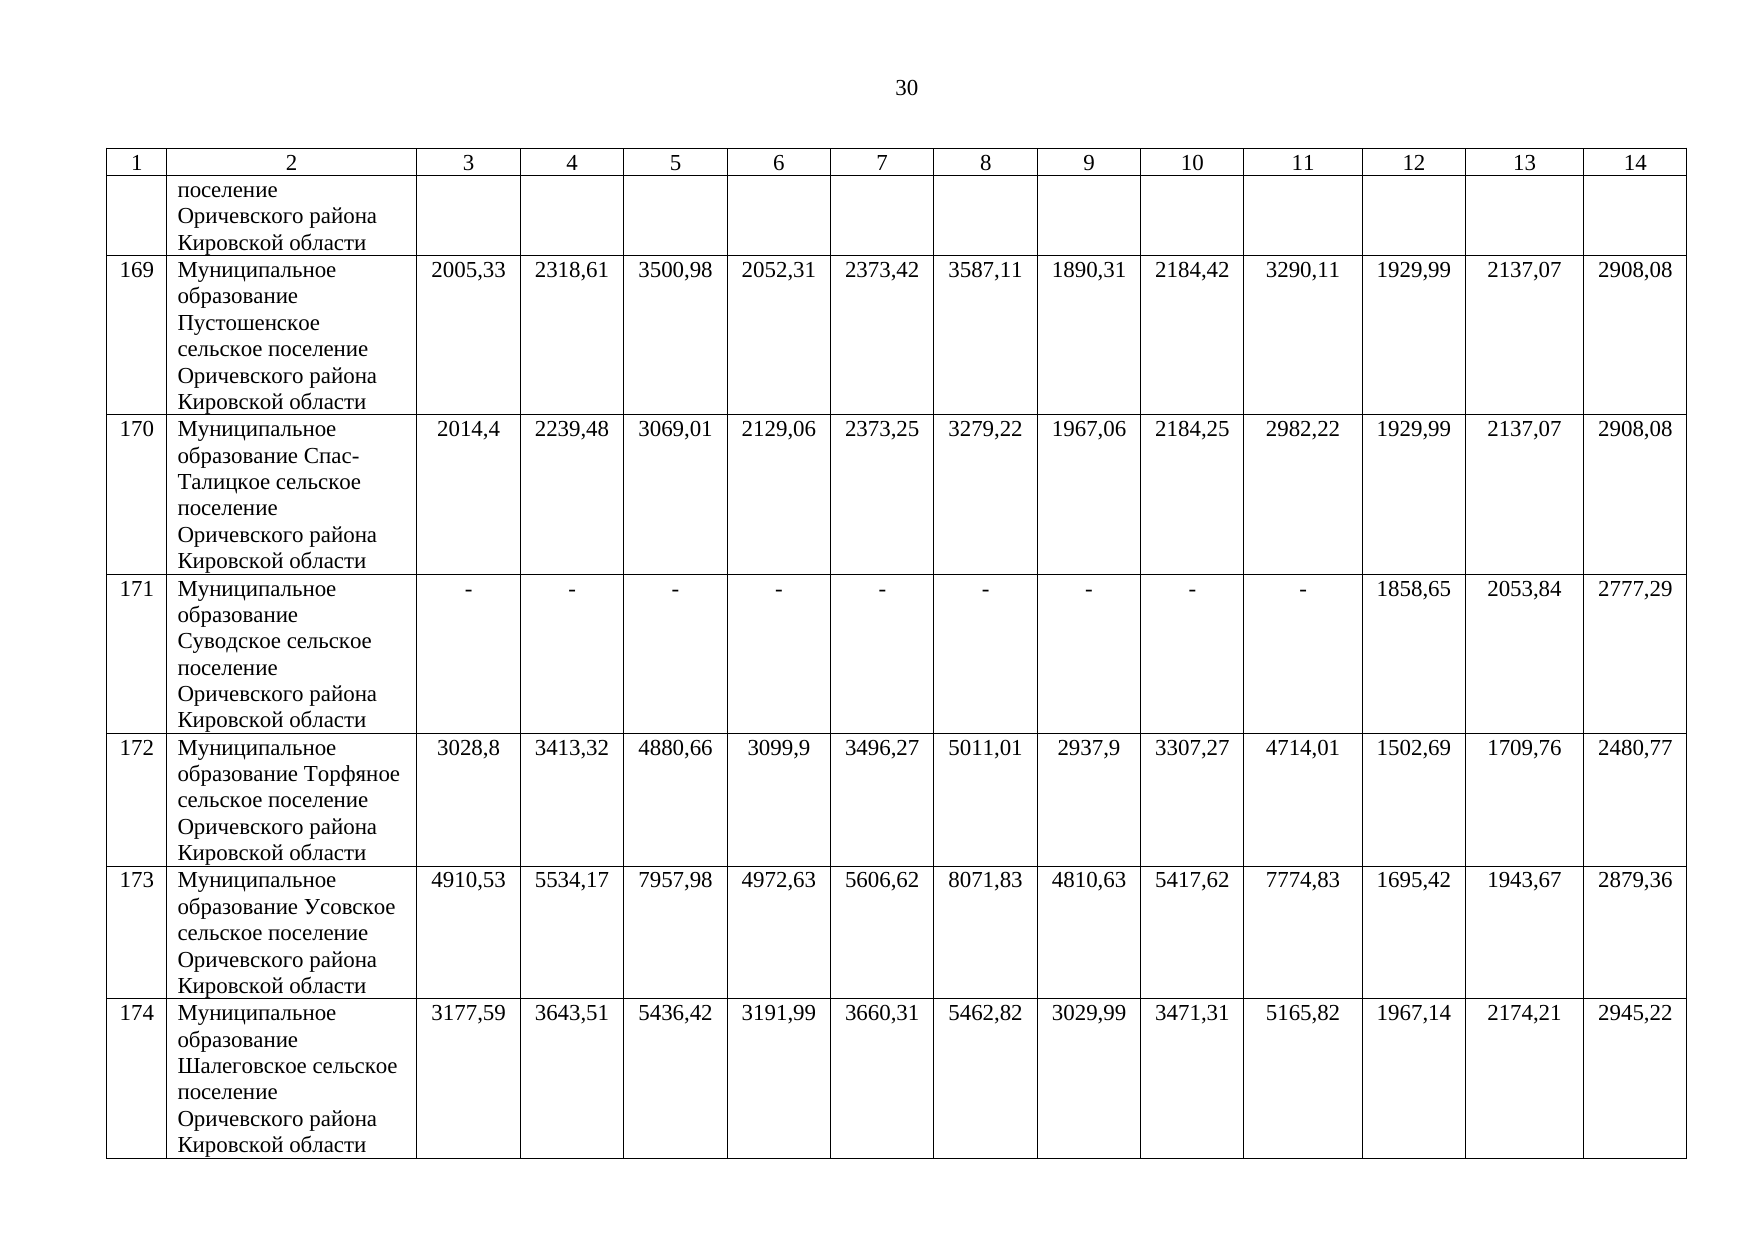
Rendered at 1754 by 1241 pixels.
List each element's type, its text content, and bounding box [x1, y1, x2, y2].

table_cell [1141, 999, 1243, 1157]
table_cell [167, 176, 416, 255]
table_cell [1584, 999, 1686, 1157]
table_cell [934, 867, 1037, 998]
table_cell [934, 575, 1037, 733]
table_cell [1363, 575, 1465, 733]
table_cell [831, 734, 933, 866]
table_header 7 [831, 149, 933, 175]
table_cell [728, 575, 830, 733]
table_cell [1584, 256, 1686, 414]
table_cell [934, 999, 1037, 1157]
table_header 2 [167, 149, 416, 175]
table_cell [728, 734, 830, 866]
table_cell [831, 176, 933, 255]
table_header 1 [107, 149, 166, 175]
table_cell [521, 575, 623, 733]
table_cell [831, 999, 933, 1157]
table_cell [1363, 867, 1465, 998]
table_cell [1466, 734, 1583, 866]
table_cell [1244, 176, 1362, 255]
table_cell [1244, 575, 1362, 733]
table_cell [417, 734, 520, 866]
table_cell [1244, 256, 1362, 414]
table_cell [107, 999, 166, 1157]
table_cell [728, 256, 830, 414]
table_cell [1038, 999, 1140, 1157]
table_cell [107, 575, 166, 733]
table_header 14 [1584, 149, 1686, 175]
table_header 10 [1141, 149, 1243, 175]
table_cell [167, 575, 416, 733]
table_header 6 [728, 149, 830, 175]
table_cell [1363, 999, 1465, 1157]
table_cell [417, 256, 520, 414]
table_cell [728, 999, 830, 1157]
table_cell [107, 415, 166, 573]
table_header 5 [624, 149, 727, 175]
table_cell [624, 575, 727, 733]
table_header 4 [521, 149, 623, 175]
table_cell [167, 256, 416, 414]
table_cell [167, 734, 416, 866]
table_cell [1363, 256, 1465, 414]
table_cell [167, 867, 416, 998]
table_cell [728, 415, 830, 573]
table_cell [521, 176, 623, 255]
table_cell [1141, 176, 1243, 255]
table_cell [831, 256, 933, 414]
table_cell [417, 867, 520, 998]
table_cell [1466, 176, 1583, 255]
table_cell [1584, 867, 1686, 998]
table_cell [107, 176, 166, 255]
table_header 3 [417, 149, 520, 175]
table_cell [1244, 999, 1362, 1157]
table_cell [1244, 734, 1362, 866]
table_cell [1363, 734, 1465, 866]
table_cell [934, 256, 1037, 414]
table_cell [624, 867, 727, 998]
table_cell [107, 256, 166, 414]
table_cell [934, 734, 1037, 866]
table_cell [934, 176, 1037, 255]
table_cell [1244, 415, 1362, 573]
table_header 9 [1038, 149, 1140, 175]
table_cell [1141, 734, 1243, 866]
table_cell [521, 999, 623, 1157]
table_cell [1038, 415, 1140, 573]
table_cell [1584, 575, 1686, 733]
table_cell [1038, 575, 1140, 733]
table_header 11 [1244, 149, 1362, 175]
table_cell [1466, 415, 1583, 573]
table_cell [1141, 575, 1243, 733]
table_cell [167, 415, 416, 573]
table_header 12 [1363, 149, 1465, 175]
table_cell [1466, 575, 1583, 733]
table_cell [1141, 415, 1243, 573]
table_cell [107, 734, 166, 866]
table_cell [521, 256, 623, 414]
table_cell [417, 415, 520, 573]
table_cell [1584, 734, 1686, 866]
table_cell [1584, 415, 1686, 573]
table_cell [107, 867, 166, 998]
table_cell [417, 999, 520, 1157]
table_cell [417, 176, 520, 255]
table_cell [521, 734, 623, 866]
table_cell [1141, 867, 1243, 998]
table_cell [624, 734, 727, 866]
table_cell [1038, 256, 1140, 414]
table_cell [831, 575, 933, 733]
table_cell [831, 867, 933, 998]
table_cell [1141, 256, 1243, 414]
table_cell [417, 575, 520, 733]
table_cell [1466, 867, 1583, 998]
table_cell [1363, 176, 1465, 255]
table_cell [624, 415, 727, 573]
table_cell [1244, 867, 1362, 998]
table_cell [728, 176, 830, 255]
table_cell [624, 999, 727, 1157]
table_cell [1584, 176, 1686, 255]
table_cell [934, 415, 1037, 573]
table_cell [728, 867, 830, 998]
table_header 13 [1466, 149, 1583, 175]
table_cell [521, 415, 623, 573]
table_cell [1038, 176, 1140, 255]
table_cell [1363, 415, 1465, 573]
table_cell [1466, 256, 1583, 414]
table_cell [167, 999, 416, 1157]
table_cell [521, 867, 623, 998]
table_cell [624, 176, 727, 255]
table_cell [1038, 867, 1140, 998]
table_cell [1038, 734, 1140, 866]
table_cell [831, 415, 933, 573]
table_header 8 [934, 149, 1037, 175]
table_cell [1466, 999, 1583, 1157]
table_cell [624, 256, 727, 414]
